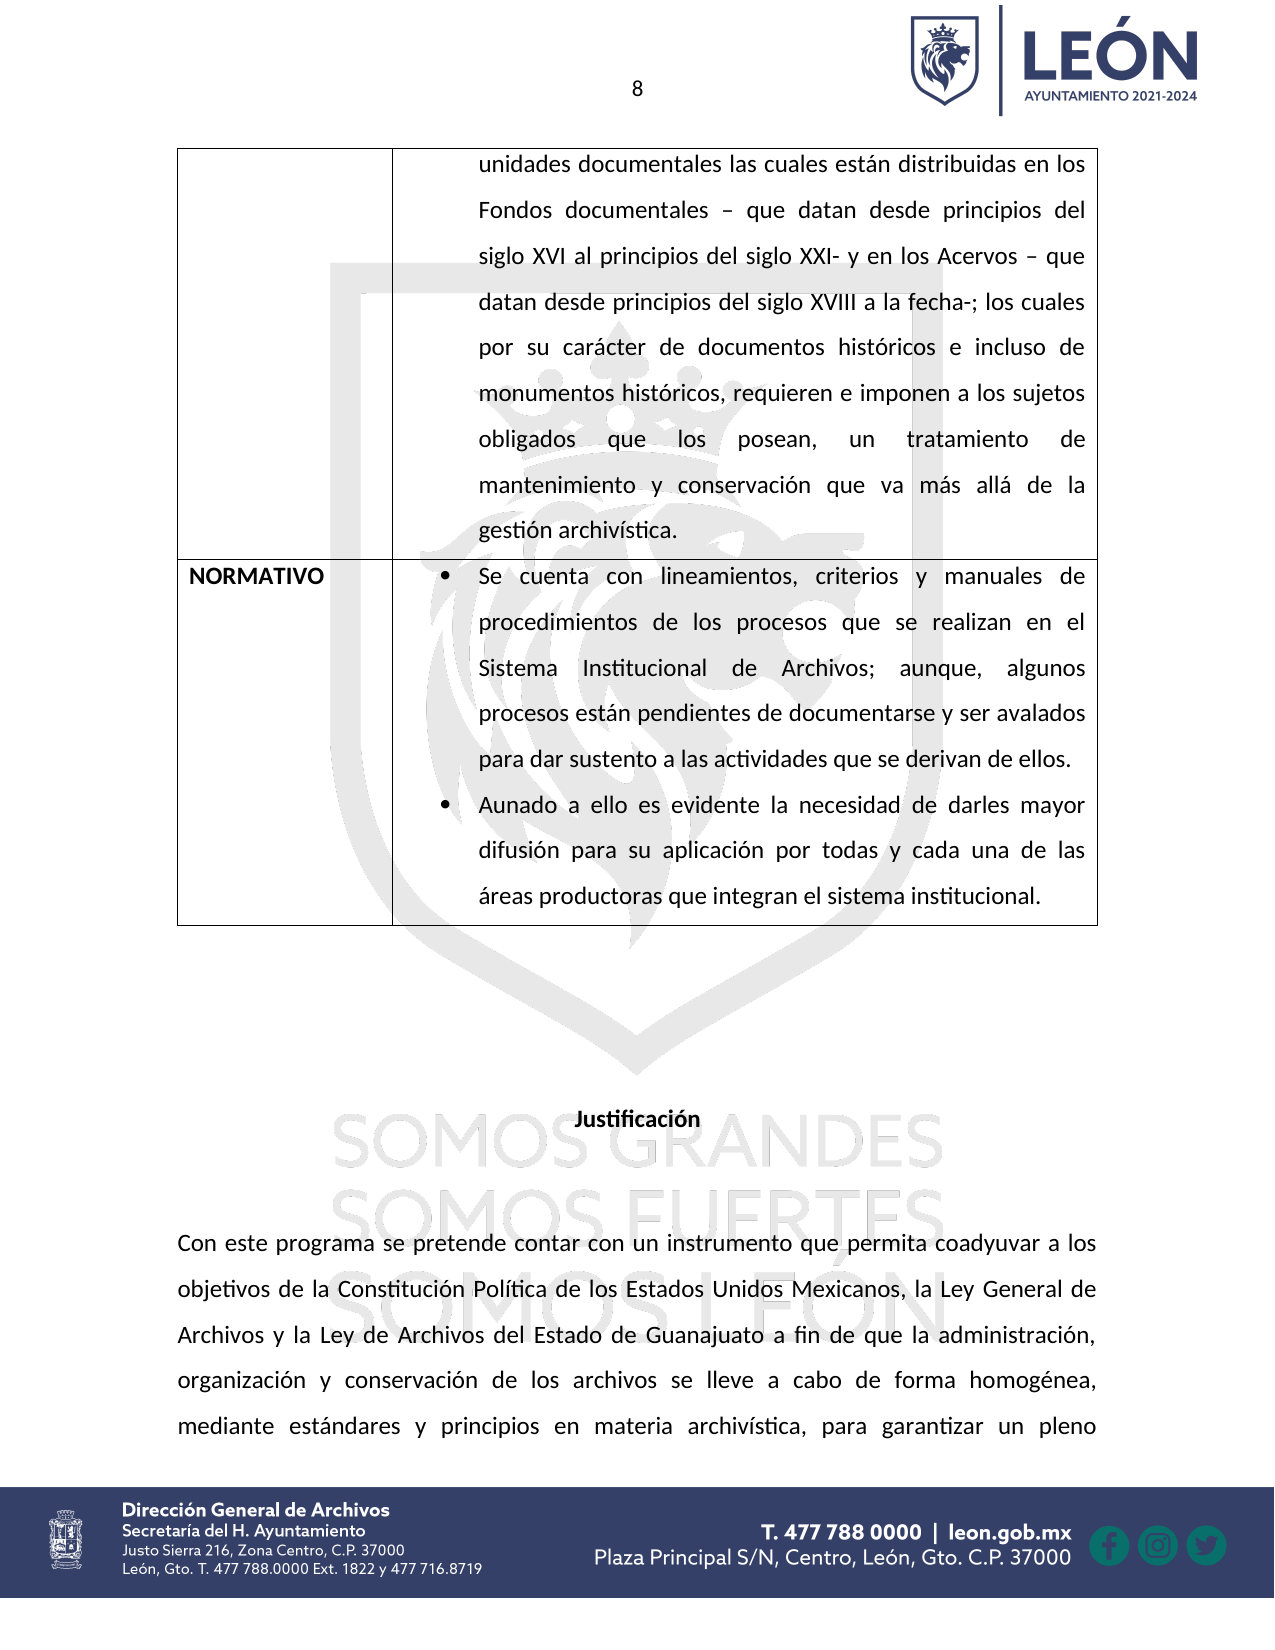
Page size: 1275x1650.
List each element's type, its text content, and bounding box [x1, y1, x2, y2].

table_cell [393, 149, 1097, 559]
picture [0, 5, 1274, 1598]
table_cell DOCUMENTAL [178, 149, 392, 559]
table_cell NORMATIVO [178, 560, 392, 925]
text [177, 1227, 1098, 1441]
table_cell Se cuenta con lineamientos, criterios y manuales de procedimientos de los procesos que se realizan en el Sistema Institucional de Archivos; aunque, algunos procesos están pendientes de documentarse y ser avalados para dar sustento a las actividades que se derivan de ellos. Aunado a ello es evidente la necesidad de darles mayor difusión para su aplicación por todas y cada una de las áreas productoras que integran el sistema institucional. [393, 560, 1097, 925]
text Justificación [177, 1103, 1098, 1133]
